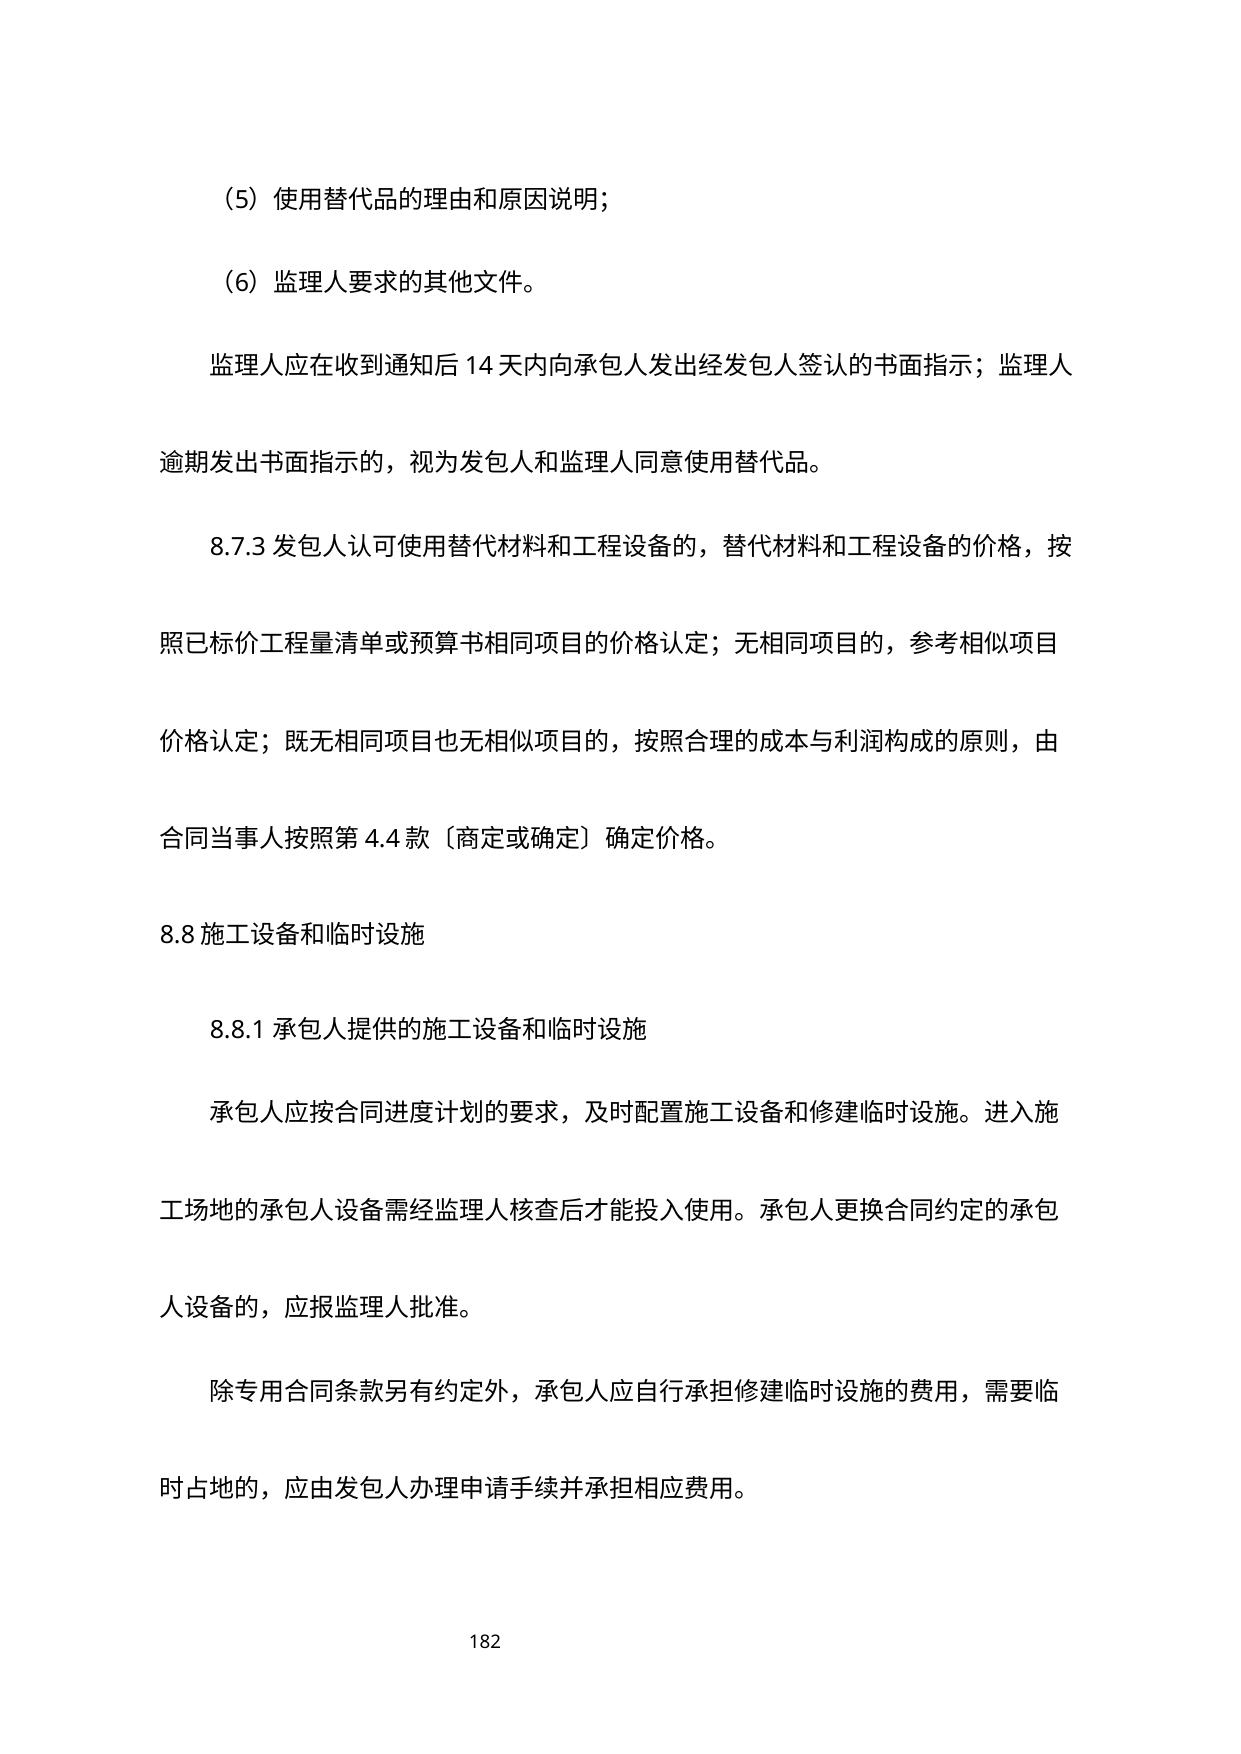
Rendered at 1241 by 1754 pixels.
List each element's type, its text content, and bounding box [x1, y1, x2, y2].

text 除专用合同条款另有约定外，承包人应自行承担修建临时设施的费用，需要临时占地的，应由发包人办理申请手续并承担相应费用。 [159, 1357, 1078, 1519]
text 8.8.1 承包人提供的施工设备和临时设施 [159, 995, 1078, 1060]
text 监理人应在收到通知后14天内向承包人发出经发包人签认的书面指示；监理人逾期发出书面指示的，视为发包人和监理人同意使用替代品。 [159, 331, 1078, 493]
subtitle 8.8施工设备和临时设施 [159, 900, 1078, 965]
text 8.7.3 发包人认可使用替代材料和工程设备的，替代材料和工程设备的价格，按照已标价工程量清单或预算书相同项目的价格认定；无相同项目的，参考相似项目价格认定；既无相同项目也无相似项目的，按照合理的成本与利润构成的原则，由合同当事人按照第4.4款〔商定或确定〕确定价格。 [159, 512, 1078, 869]
text （6）监理人要求的其他文件。 [159, 248, 1078, 313]
text 承包人应按合同进度计划的要求，及时配置施工设备和修建临时设施。进入施工场地的承包人设备需经监理人核查后才能投入使用。承包人更换合同约定的承包人设备的，应报监理人批准。 [159, 1078, 1078, 1338]
text （5）使用替代品的理由和原因说明； [159, 165, 1078, 230]
